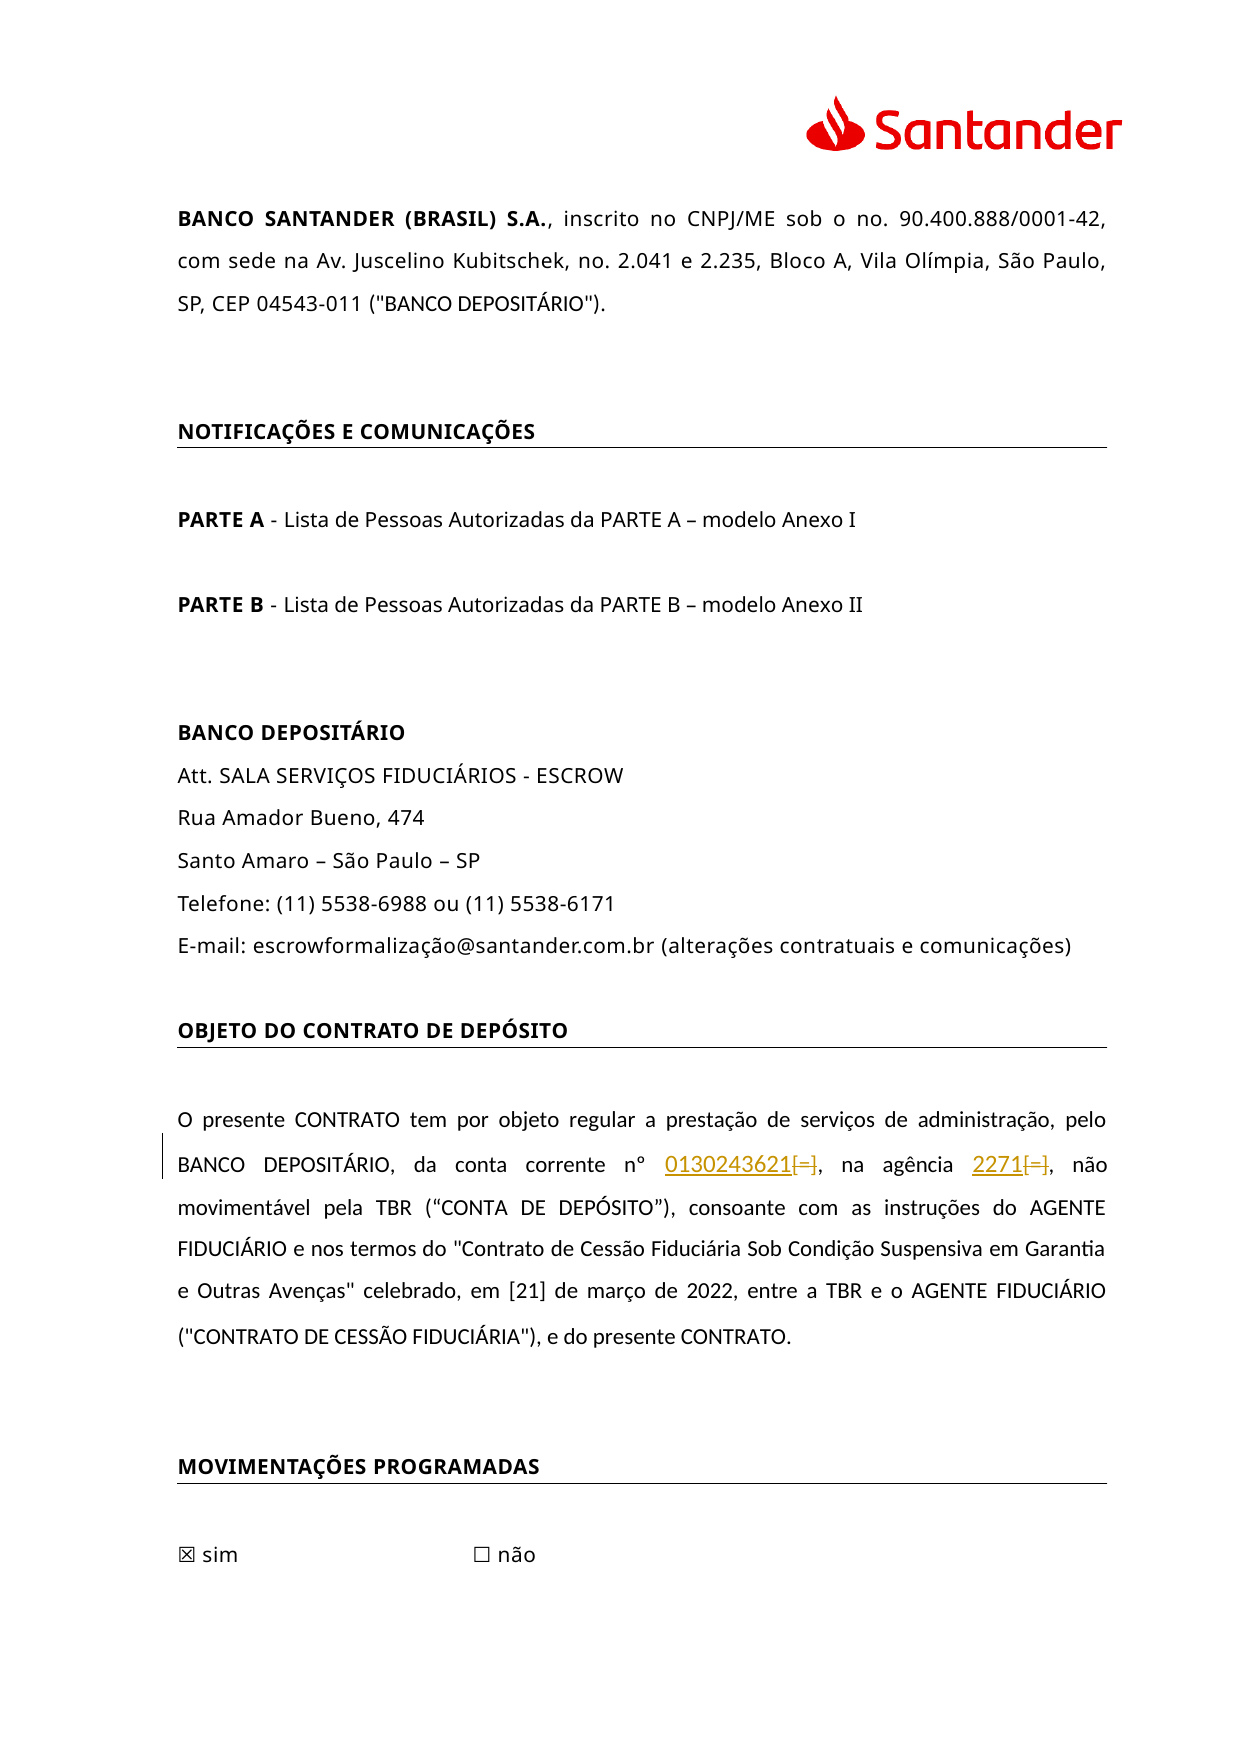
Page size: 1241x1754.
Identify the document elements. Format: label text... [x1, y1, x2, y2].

text E-mail: escrowformalização@santander.com.br (alterações contratuais e comunicações) [177, 931, 1107, 960]
text PARTE B - Lista de Pessoas Autorizadas da PARTE B – modelo Anexo II [177, 591, 1107, 619]
picture [781, 80, 1151, 171]
text PARTE A - Lista de Pessoas Autorizadas da PARTE A – modelo Anexo I [177, 505, 1107, 534]
text BANCO SANTANDER (BRASIL) S.A., inscrito no CNPJ/ME sob o no. 90.400.888/0001-42, com sede na Av. Juscelino Kubitschek, no. 2.041 e 2.235, Bloco A, Vila Olímpia, São Paulo, SP, CEP 04543-011 ("BANCO DEPOSITÁRIO"). [177, 204, 1107, 318]
text Telefone: (11) 5538-6988 ou (11) 5538-6171 [177, 889, 1107, 917]
text sim não [177, 1541, 1099, 1569]
text Rua Amador Bueno, 474 [177, 803, 1107, 832]
text Santo Amaro – São Paulo – SP [177, 846, 1107, 874]
text OBJETO DO CONTRATO DE DEPÓSITO [177, 1017, 1107, 1047]
text MOVIMENTAÇÕES PROGRAMADAS [177, 1452, 1107, 1483]
text BANCO DEPOSITÁRIO [177, 718, 1107, 747]
text O presente CONTRATO tem por objeto regular a prestação de serviços de administração, pelo BANCO DEPOSITÁRIO, da conta corrente nº , na agência , não movimentável pela TBR (“CONTA DE DEPÓSITO”), consoante com as instruções do AGENTE FIDUCIÁRIO e nos termos do "Contrato de Cessão Fiduciária Sob Condição Suspensiva em Garantia e Outras Avenças" celebrado, em [21] de março de 2022, entre a TBR e o AGENTE FIDUCIÁRIO ("CONTRATO DE CESSÃO FIDUCIÁRIA"), e do presente CONTRATO. [177, 1105, 1107, 1351]
text NOTIFICAÇÕES E COMUNICAÇÕES [177, 417, 1107, 447]
text Att. SALA SERVIÇOS FIDUCIÁRIOS - ESCROW [177, 761, 1107, 789]
